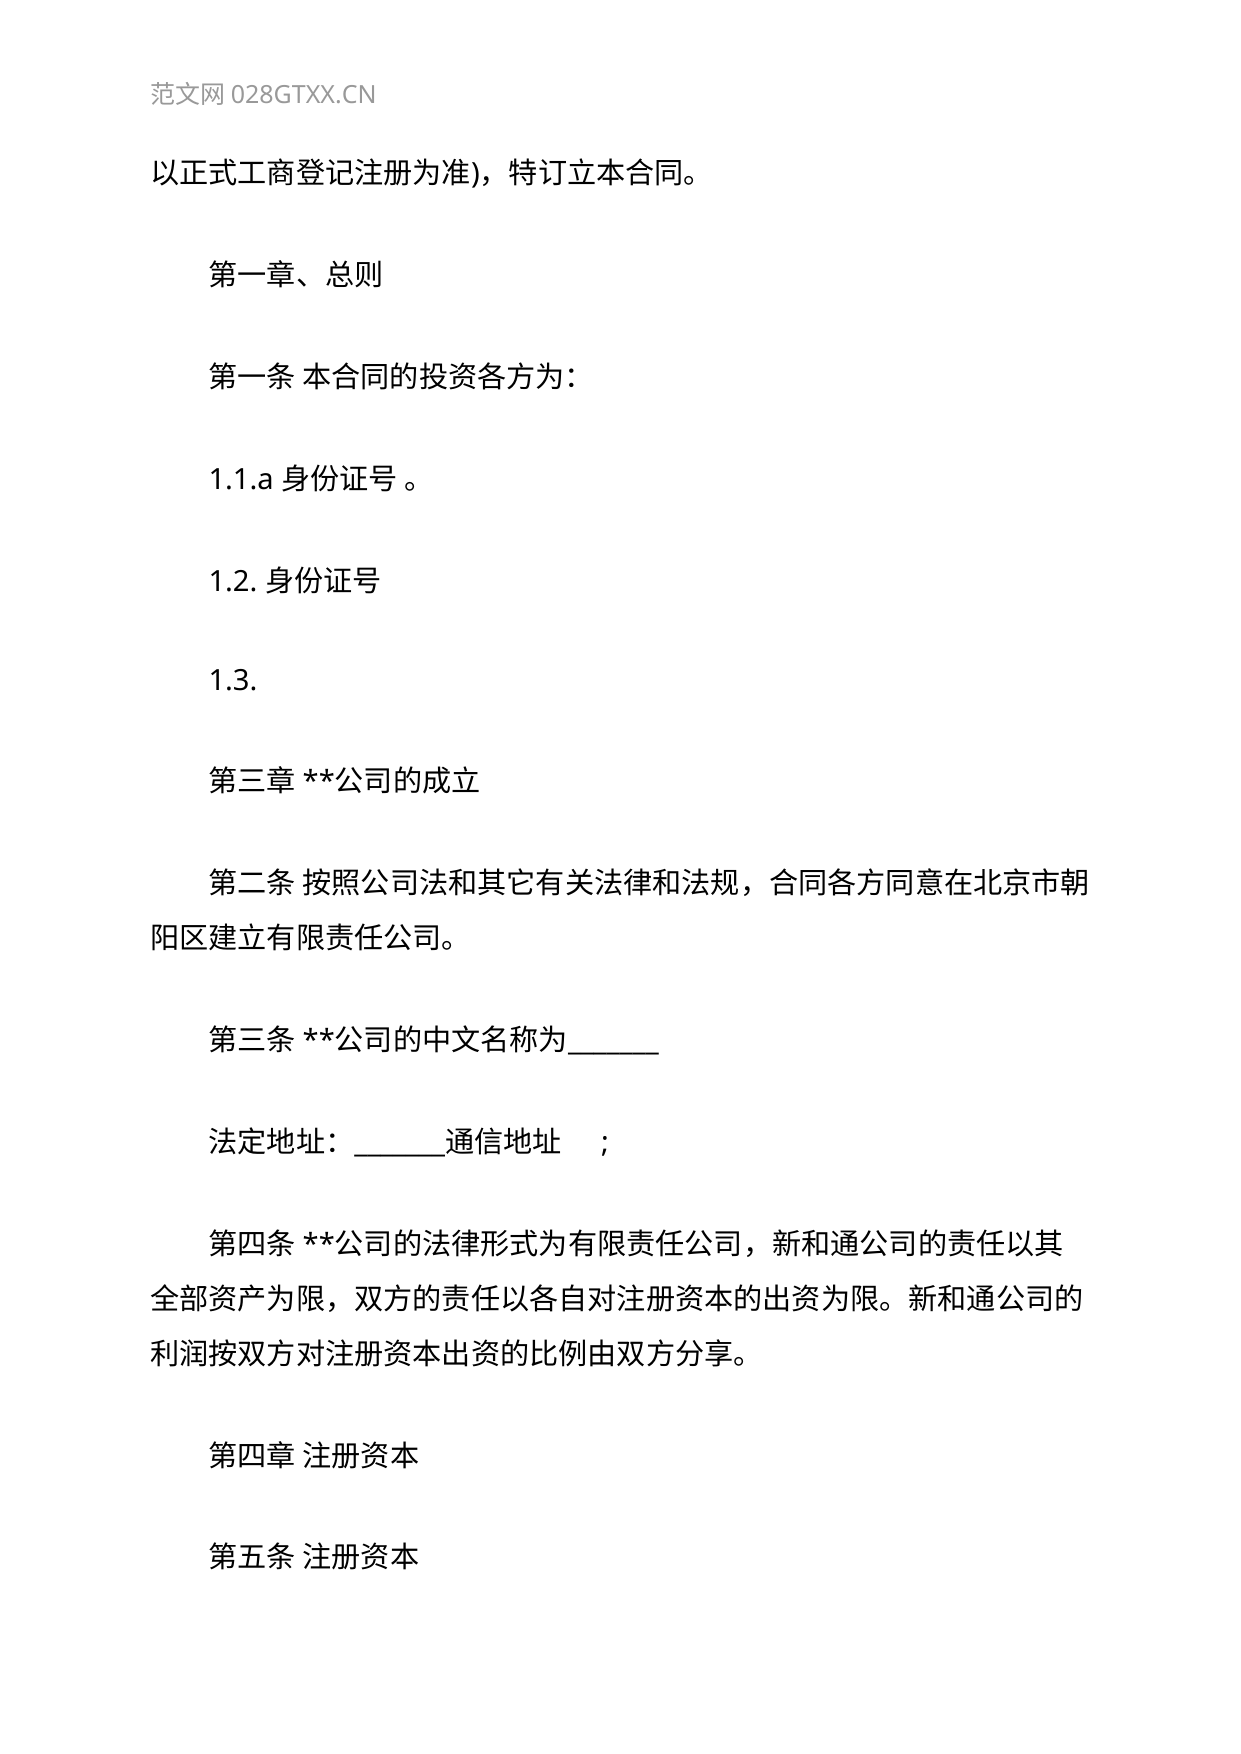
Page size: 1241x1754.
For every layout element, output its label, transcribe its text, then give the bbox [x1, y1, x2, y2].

text 第三章 **公司的成立 [150, 758, 1090, 800]
text 第四条 **公司的法律形式为有限责任公司，新和通公司的责任以其全部资产为限，双方的责任以各自对注册资本的出资为限。新和通公司的利润按双方对注册资本出资的比例由双方分享。 [150, 1221, 1090, 1373]
text 第一章、总则 [150, 252, 1090, 294]
text 1.2. 身份证号 [150, 557, 1090, 600]
text 1.3. [150, 659, 1090, 699]
text 法定地址：_______通信地址 ; [150, 1118, 1090, 1161]
text 第五条 注册资本 [150, 1534, 1090, 1576]
text 第一条 本合同的投资各方为： [150, 354, 1090, 396]
text 第二条 按照公司法和其它有关法律和法规，合同各方同意在北京市朝阳区建立有限责任公司。 [150, 860, 1090, 957]
text 1.1.a 身份证号 。 [150, 456, 1090, 498]
text 第三条 **公司的中文名称为_______ [150, 1017, 1090, 1059]
text 第四章 注册资本 [150, 1432, 1090, 1474]
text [150, 150, 1090, 192]
